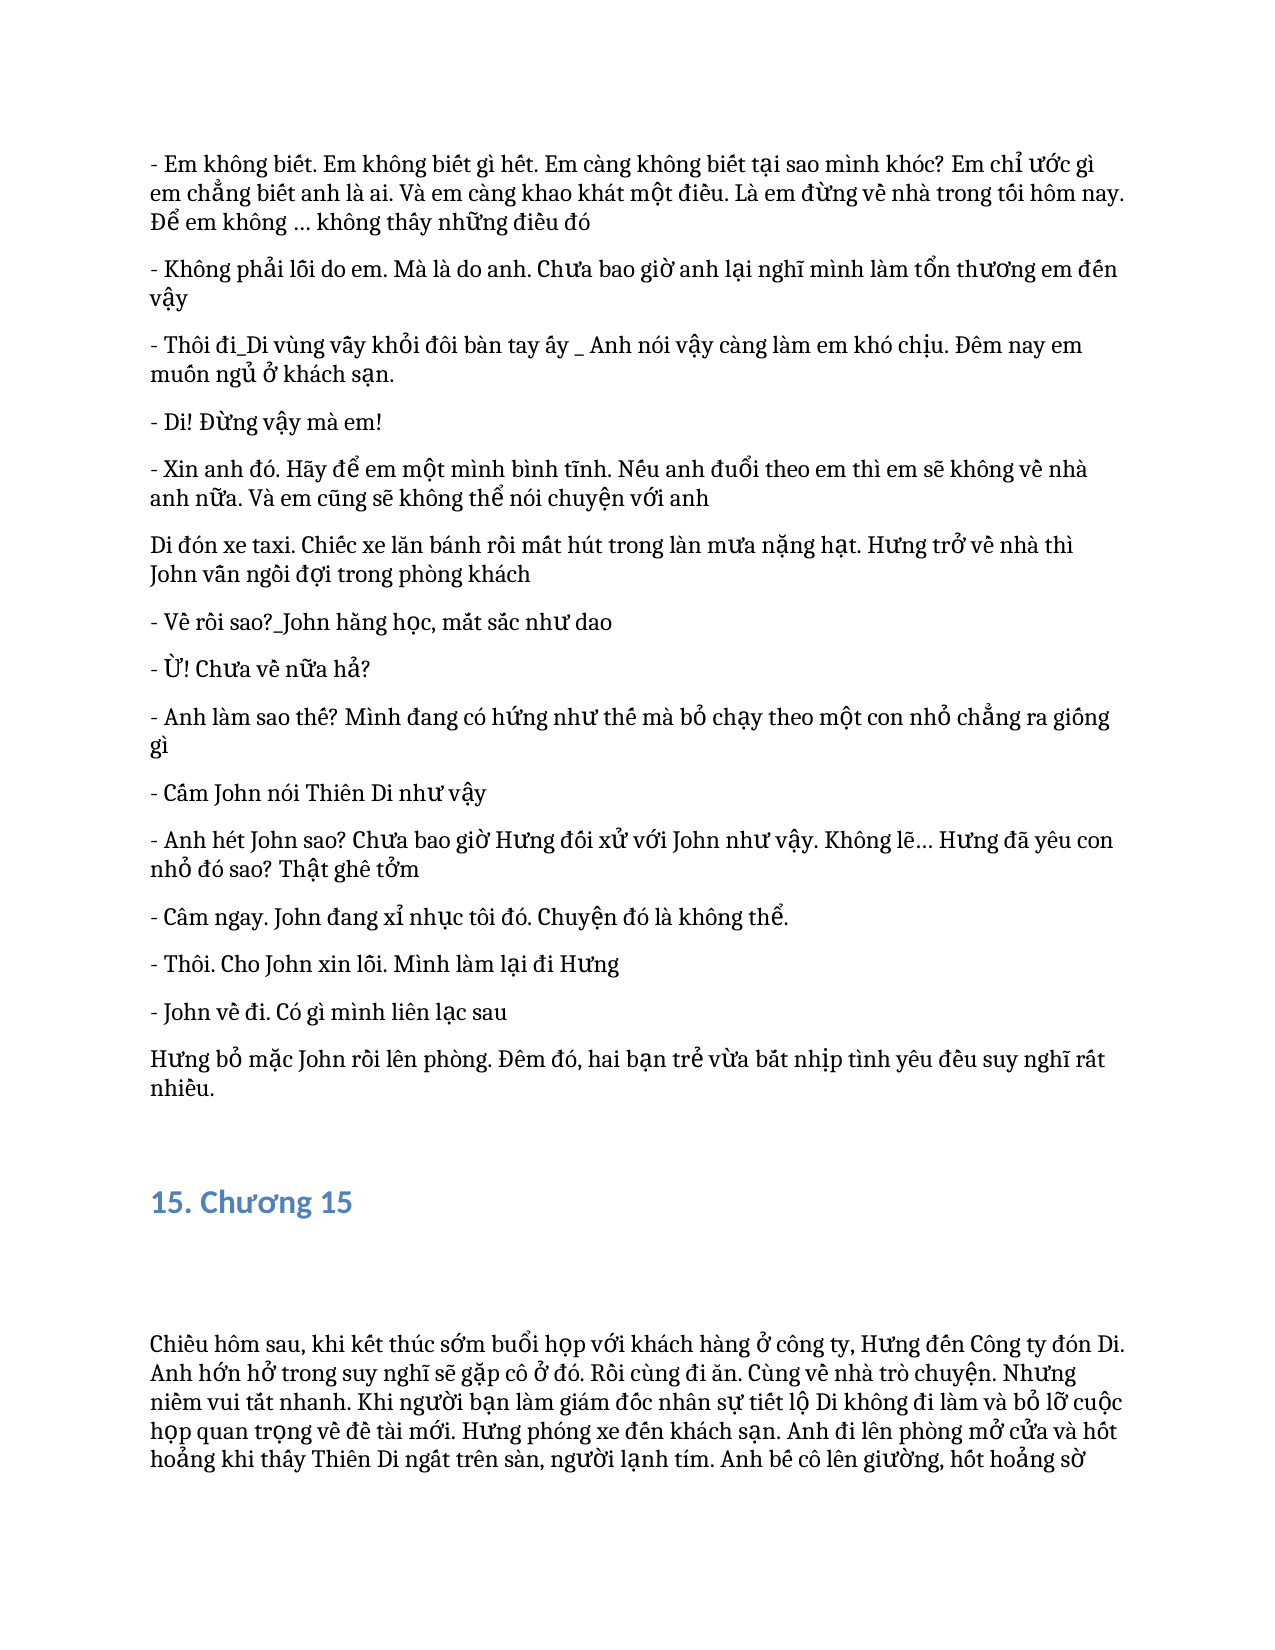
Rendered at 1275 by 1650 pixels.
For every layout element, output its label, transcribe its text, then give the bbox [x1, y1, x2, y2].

text - Anh làm sao thế? Mình đang có hứng như thế mà bỏ chạy theo một con nhỏ chẳng ra giống gì [150, 702, 1125, 760]
text - Không phải lỗi do em. Mà là do anh. Chưa bao giờ anh lại nghĩ mình làm tổn thương em đến vậy [150, 255, 1125, 312]
text - John về đi. Có gì mình liên lạc sau [150, 997, 1125, 1026]
text Hưng bỏ mặc John rồi lên phòng. Đêm đó, hai bạn trẻ vừa bắt nhịp tình yêu đều suy nghĩ rất nhiều. [150, 1045, 1125, 1160]
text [150, 1330, 1125, 1474]
text - Anh hét John sao? Chưa bao giờ Hưng đối xử với John như vậy. Không lẽ… Hưng đã yêu con nhỏ đó sao? Thật ghê tởm [150, 826, 1125, 884]
text - Em không biết. Em không biết gì hết. Em càng không biết tại sao mình khóc? Em chỉ ước gì em chẳng biết anh là ai. Và em càng khao khát một điều. Là em đừng về nhà trong tối hôm nay. Để em không … không thấy những điều đó [150, 150, 1125, 236]
text - Về rồi sao?_John hằng học, mắt sắc như dao [150, 607, 1125, 636]
subtitle 15. Chương 15 [150, 1181, 1125, 1222]
text - Di! Đừng vậy mà em! [150, 407, 1125, 436]
text - Cấm John nói Thiên Di như vậy [150, 779, 1125, 807]
text Di đón xe taxi. Chiếc xe lăn bánh rồi mất hút trong làn mưa nặng hạt. Hưng trở về nhà thì John vẫn ngồi đợi trong phòng khách [150, 531, 1125, 589]
text - Câm ngay. John đang xỉ nhục tôi đó. Chuyện đó là không thể. [150, 902, 1125, 931]
text - Thôi đi_Di vùng vẫy khỏi đôi bàn tay ấy _ Anh nói vậy càng làm em khó chịu. Đêm nay em muốn ngủ ở khách sạn. [150, 331, 1125, 389]
text - Xin anh đó. Hãy để em một mình bình tĩnh. Nếu anh đuổi theo em thì em sẽ không về nhà anh nữa. Và em cũng sẽ không thể nói chuyện với anh [150, 455, 1125, 512]
text - Ừ! Chưa về nữa hả? [150, 655, 1125, 684]
text - Thôi. Cho John xin lỗi. Mình làm lại đi Hưng [150, 950, 1125, 979]
